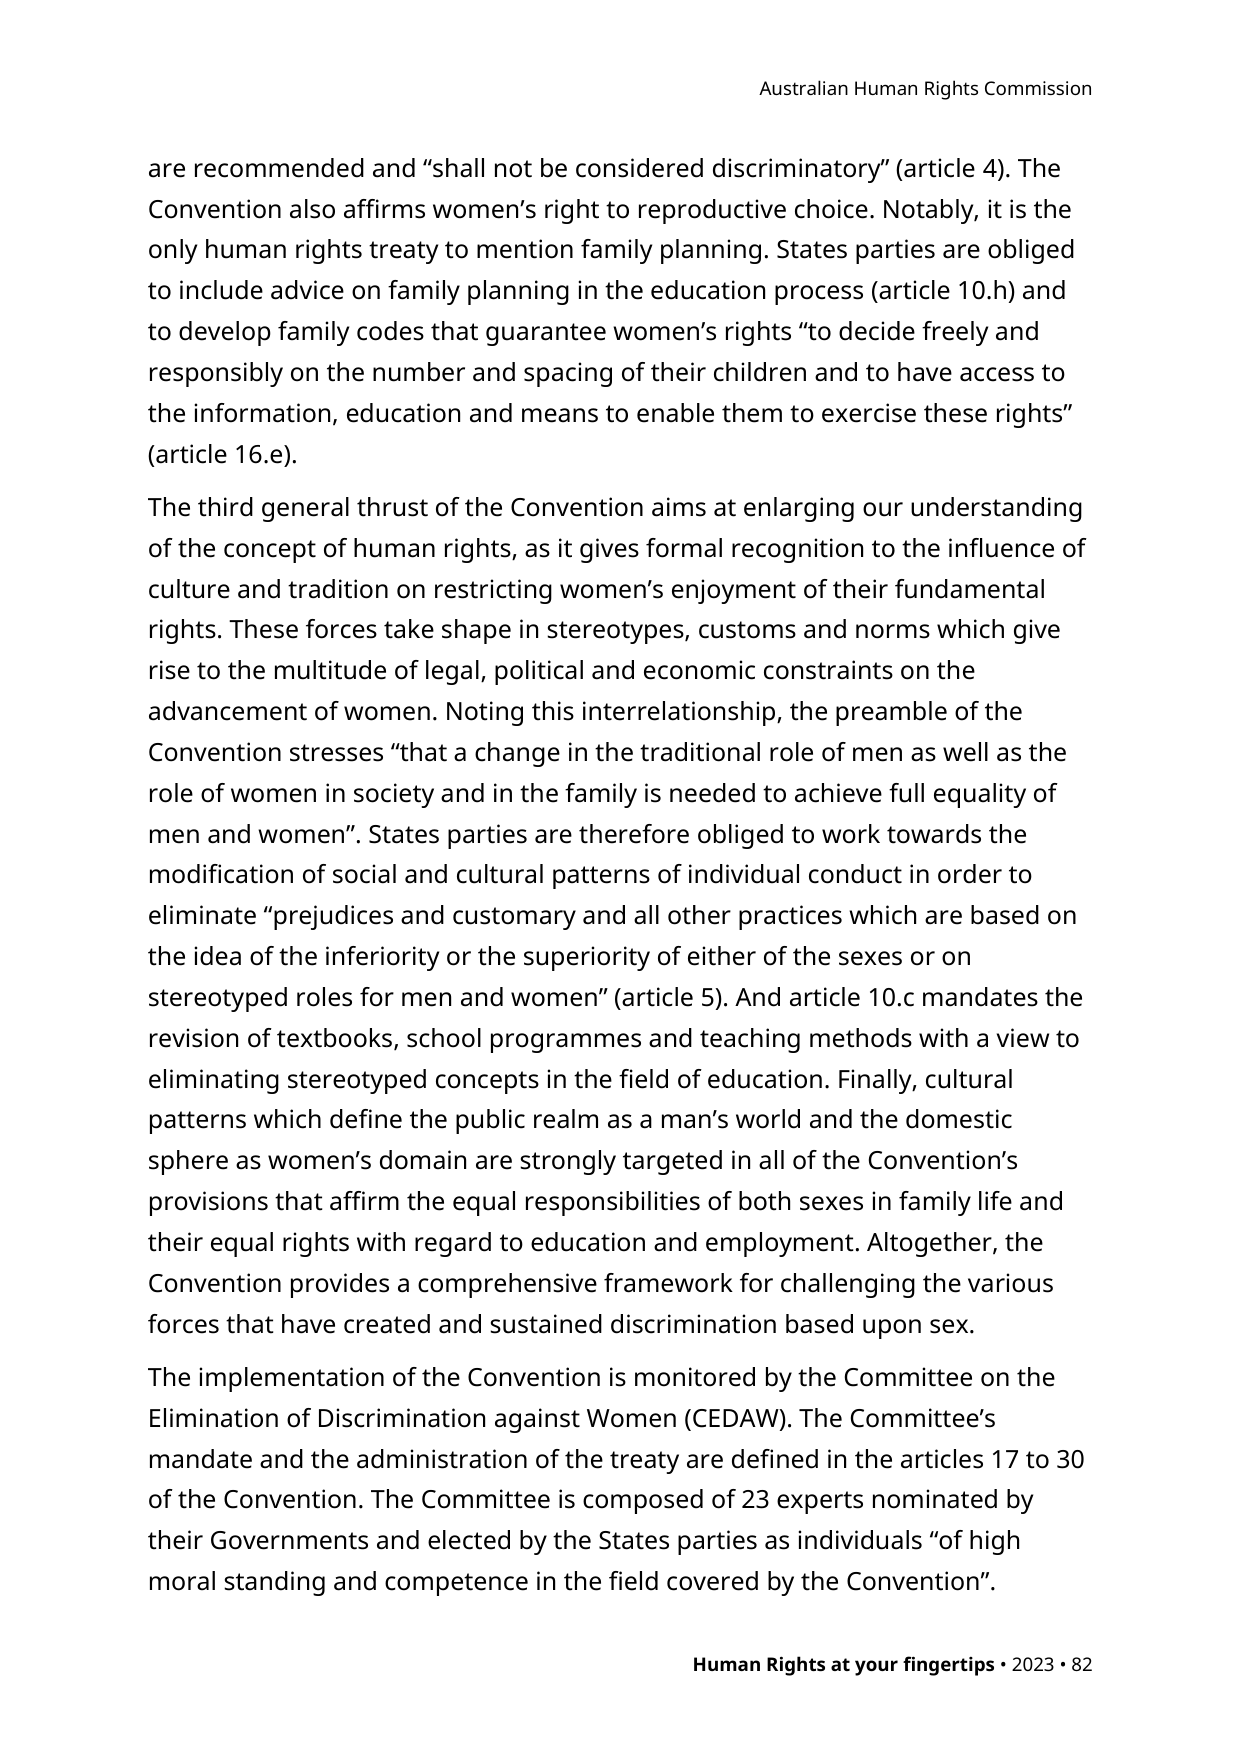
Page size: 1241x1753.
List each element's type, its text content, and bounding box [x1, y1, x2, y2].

text The implementation of the Convention is monitored by the Committee on the Elimination of Discrimination against Women (CEDAW). The Committee’s mandate and the administration of the treaty are defined in the articles 17 to 30 of the Convention. The Committee is composed of 23 experts nominated by their Governments and elected by the States parties as individuals “of high moral standing and competence in the field covered by the Convention”. [148, 1360, 1093, 1598]
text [148, 151, 1093, 470]
text The third general thrust of the Convention aims at enlarging our understanding of the concept of human rights, as it gives formal recognition to the influence of culture and tradition on restricting women’s enjoyment of their fundamental rights. These forces take shape in stereotypes, customs and norms which give rise to the multitude of legal, political and economic constraints on the advancement of women. Noting this interrelationship, the preamble of the Convention stresses “that a change in the traditional role of men as well as the role of women in society and in the family is needed to achieve full equality of men and women”. States parties are therefore obliged to work towards the modification of social and cultural patterns of individual conduct in order to eliminate “prejudices and customary and all other practices which are based on the idea of the inferiority or the superiority of either of the sexes or on stereotyped roles for men and women” (article 5). And article 10.c mandates the revision of textbooks, school programmes and teaching methods with a view to eliminating stereotyped concepts in the field of education. Finally, cultural patterns which define the public realm as a man’s world and the domestic sphere as women’s domain are strongly targeted in all of the Convention’s provisions that affirm the equal responsibilities of both sexes in family life and their equal rights with regard to education and employment. Altogether, the Convention provides a comprehensive framework for challenging the various forces that have created and sustained discrimination based upon sex. [148, 490, 1093, 1340]
